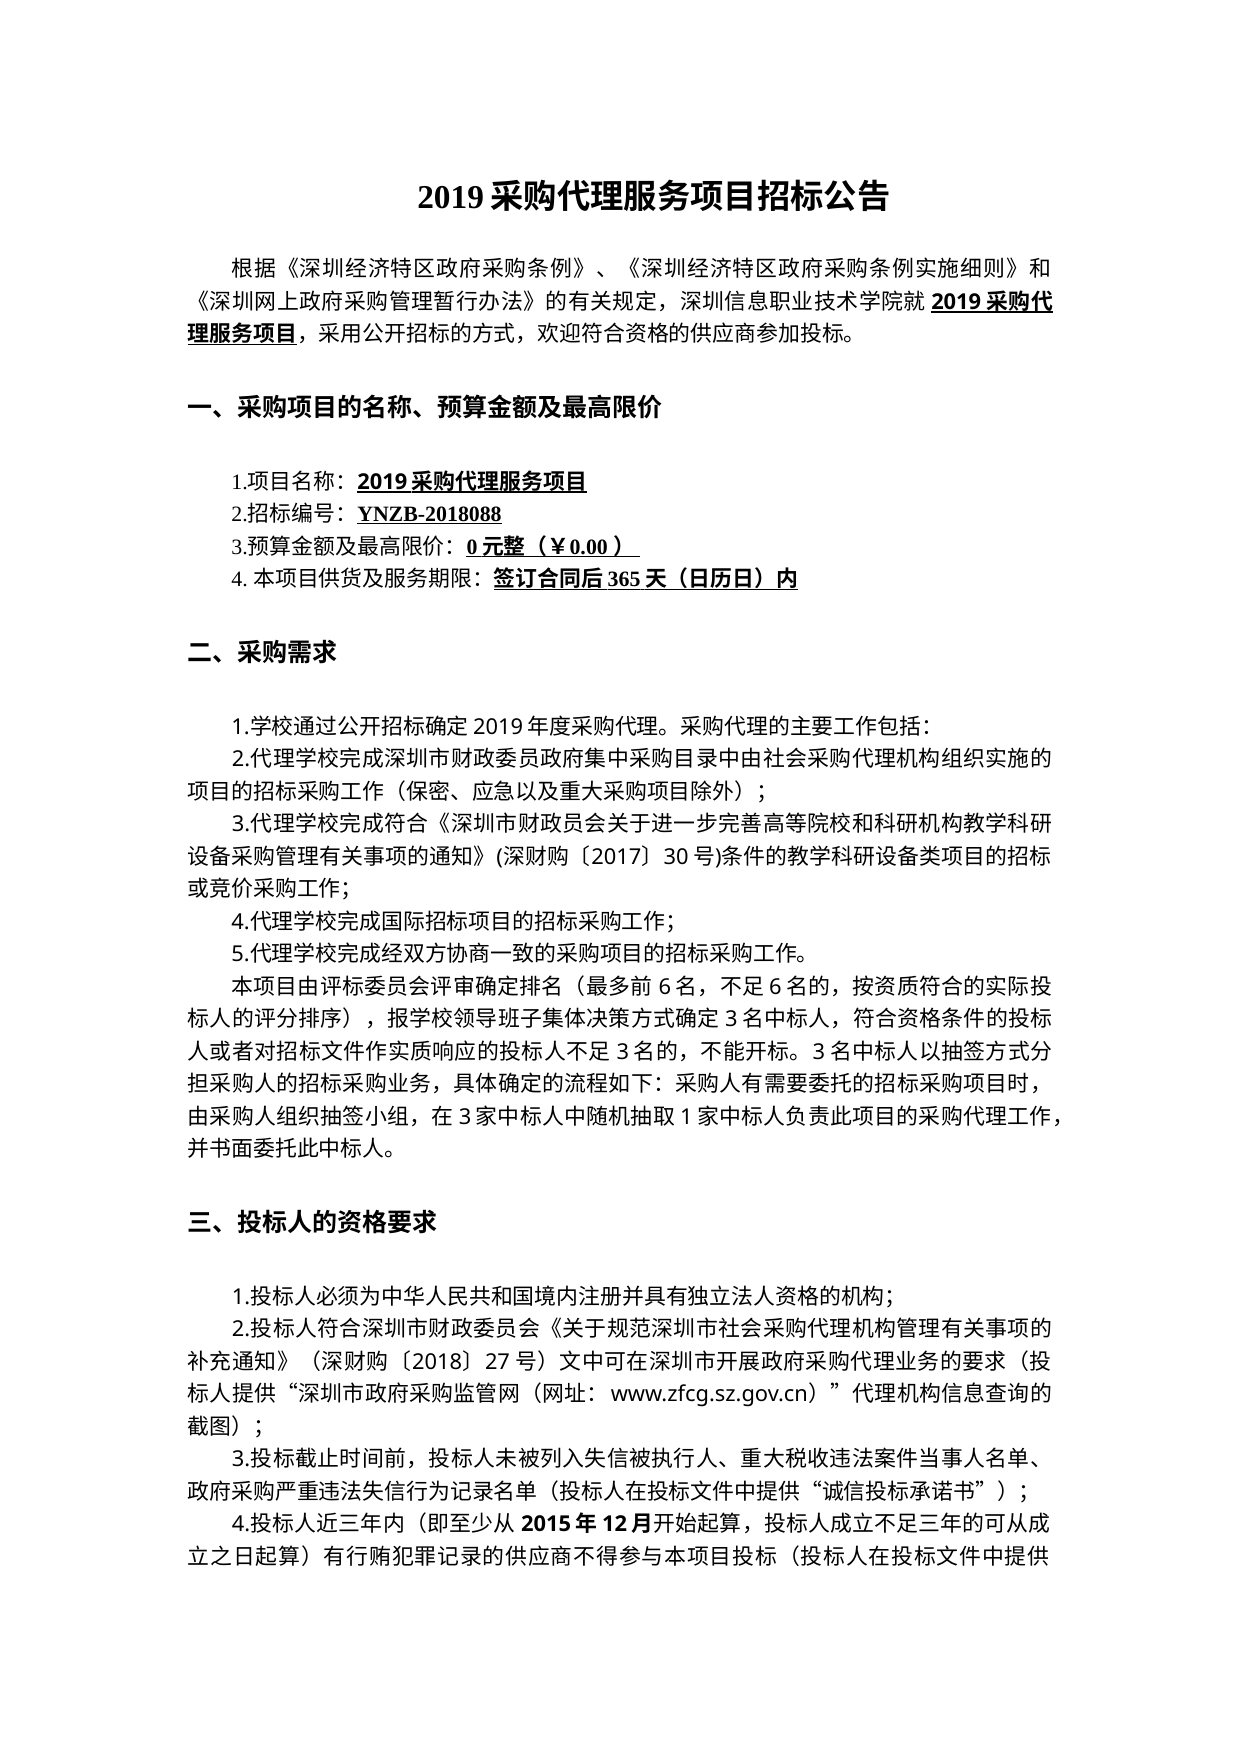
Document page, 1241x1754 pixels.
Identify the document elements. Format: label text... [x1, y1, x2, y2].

text 3.预算金额及最高限价：0元整（￥0.00 ） [187, 528, 1053, 561]
text 1.投标人必须为中华人民共和国境内注册并具有独立法人资格的机构； [187, 1278, 1053, 1311]
text 4. 本项目供货及服务期限：签订合同后365天（日历日）内 [187, 561, 1053, 593]
text 根据《深圳经济特区政府采购条例》、《深圳经济特区政府采购条例实施细则》和《深圳网上政府采购管理暂行办法》的有关规定，深圳信息职业技术学院就2019采购代理服务项目，采用公开招标的方式，欢迎符合资格的供应商参加投标。 [187, 251, 1053, 348]
text 2.投标人符合深圳市财政委员会《关于规范深圳市社会采购代理机构管理有关事项的补充通知》（深财购〔2018〕27号）文中可在深圳市开展政府采购代理业务的要求（投标人提供“深圳市政府采购监管网（网址：www.zfcg.sz.gov.cn）”代理机构信息查询的截图）； [187, 1311, 1053, 1441]
text 1.学校通过公开招标确定2019年度采购代理。采购代理的主要工作包括： [231, 708, 1053, 741]
text 4.代理学校完成国际招标项目的招标采购工作； [231, 903, 1053, 936]
text 本项目由评标委员会评审确定排名（最多前6名，不足6名的，按资质符合的实际投标人的评分排序），报学校领导班子集体决策方式确定3名中标人，符合资格条件的投标人或者对招标文件作实质响应的投标人不足3名的，不能开标。3名中标人以抽签方式分担采购人的招标采购业务，具体确定的流程如下：采购人有需要委托的招标采购项目时，由采购人组织抽签小组，在3家中标人中随机抽取1家中标人负责此项目的采购代理工作，并书面委托此中标人。 [187, 968, 1053, 1163]
text 3.投标截止时间前，投标人未被列入失信被执行人、重大税收违法案件当事人名单、政府采购严重违法失信行为记录名单（投标人在投标文件中提供“诚信投标承诺书”）； [187, 1441, 1053, 1506]
text 2.代理学校完成深圳市财政委员政府集中采购目录中由社会采购代理机构组织实施的项目的招标采购工作（保密、应急以及重大采购项目除外）； [187, 741, 1053, 806]
text 2019采购代理服务项目招标公告 [187, 162, 1053, 227]
text 3.代理学校完成符合《深圳市财政员会关于进一步完善高等院校和科研机构教学科研设备采购管理有关事项的通知》(深财购〔2017〕30号)条件的教学科研设备类项目的招标或竞价采购工作； [187, 806, 1053, 903]
subtitle 三、投标人的资格要求 [187, 1188, 1053, 1253]
text 5.代理学校完成经双方协商一致的采购项目的招标采购工作。 [231, 936, 1053, 968]
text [187, 1506, 1053, 1571]
text 2.招标编号：YNZB-2018088 [187, 496, 1053, 528]
text 1.项目名称：2019采购代理服务项目 [187, 463, 1053, 496]
subtitle 二、采购需求 [187, 618, 1053, 683]
subtitle 一、采购项目的名称、预算金额及最高限价 [187, 373, 1053, 438]
